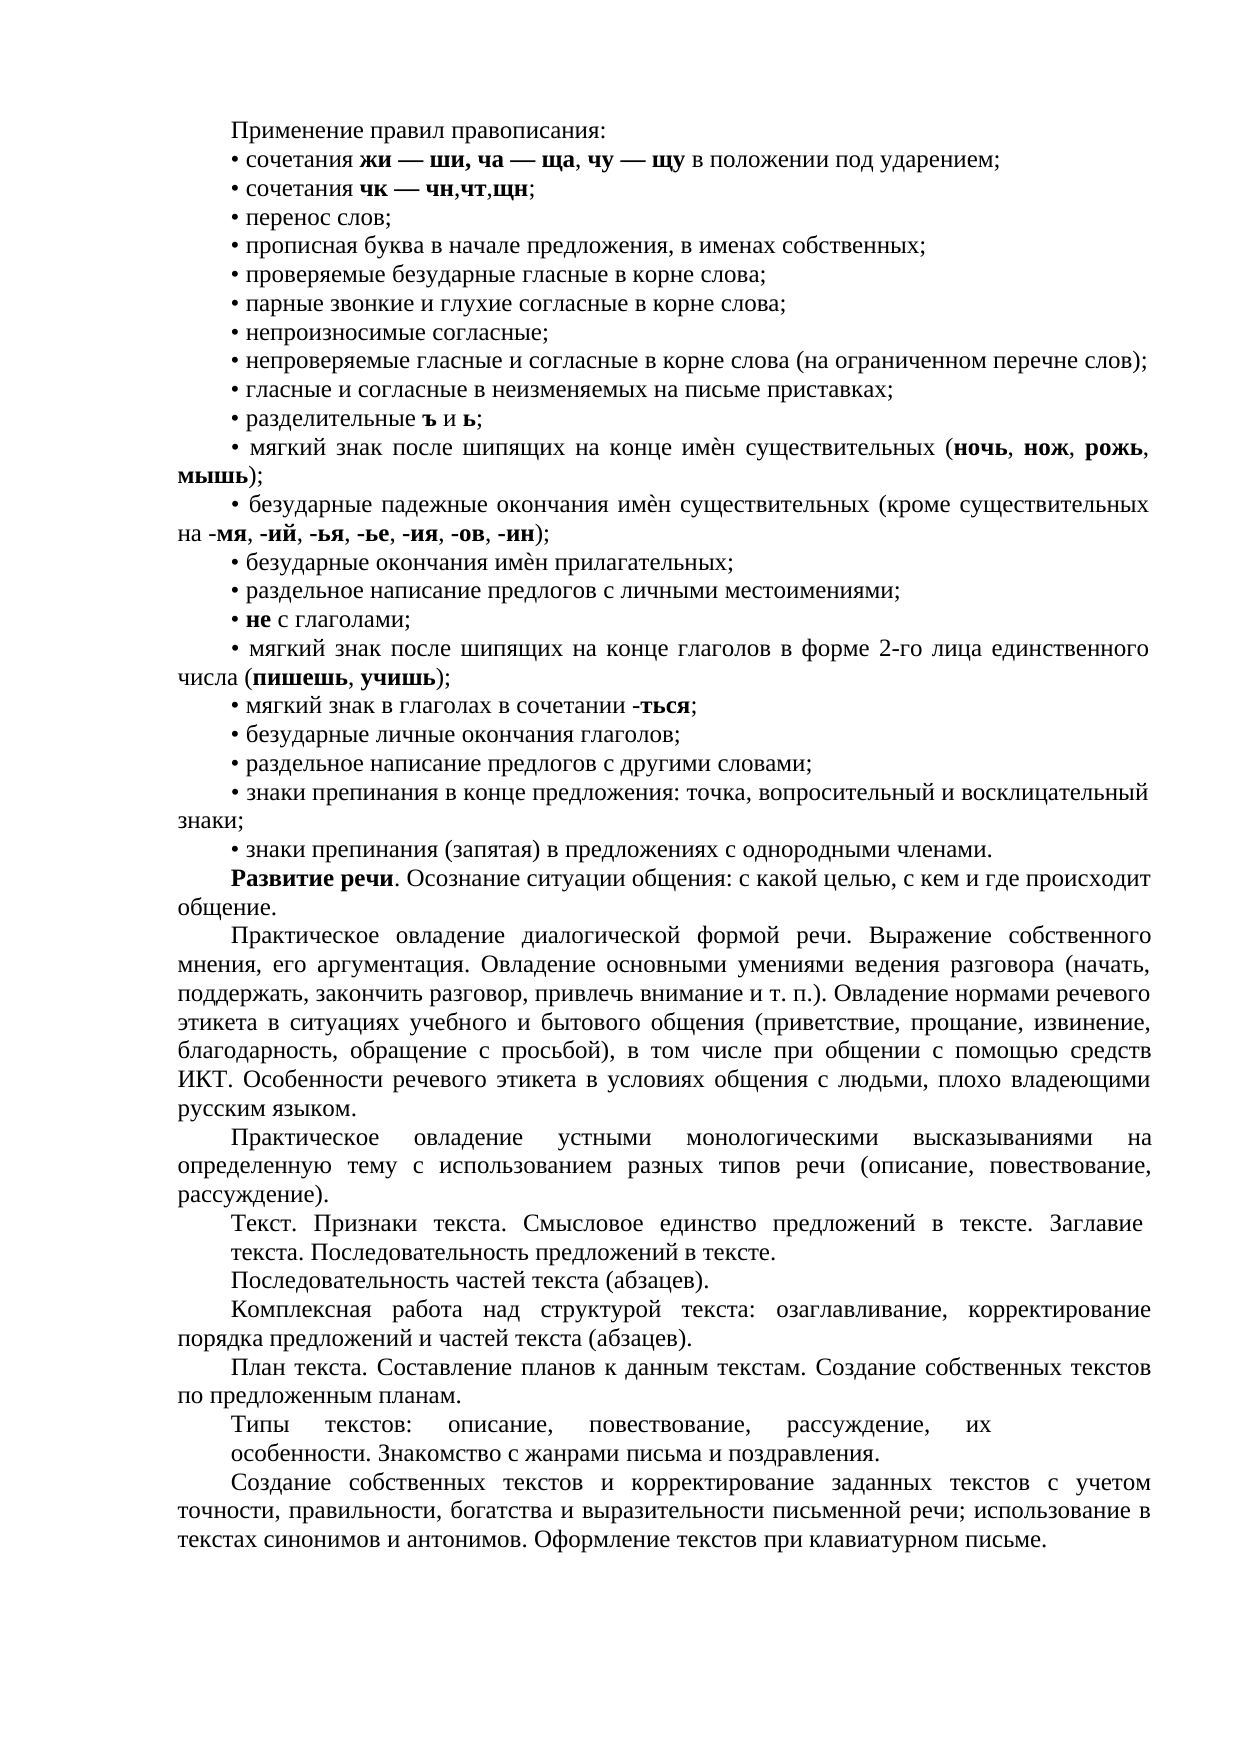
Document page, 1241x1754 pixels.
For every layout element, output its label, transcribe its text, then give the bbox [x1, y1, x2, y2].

list проверяемые безударные гласные в корне слова; [230, 259, 1176, 288]
list разделительные ъ и ь; [230, 403, 1176, 432]
list перенос слов; [230, 202, 1176, 230]
text Практическое овладение устными монологическими высказываниями на определенную тему с использованием разных типов речи (описание, повествование, рассуждение). [177, 1122, 1152, 1208]
list мягкий знак после шипящих на конце имѐн существительных (ночь, нож, рожь, мышь); [177, 432, 1152, 489]
text Применение правил правописания: [231, 115, 1176, 144]
list мягкий знак в глаголах в сочетании -ться; [230, 690, 1176, 719]
list раздельное написание предлогов с другими словами; [230, 748, 1176, 777]
list мягкий знак после шипящих на конце глаголов в форме 2-го лица единственного числа (пишешь, учишь); [177, 633, 1152, 690]
text Последовательность частей текста (абзацев). [231, 1265, 1176, 1294]
list знаки препинания (запятая) в предложениях с однородными членами. [230, 834, 1176, 863]
text План текста. Составление планов к данным текстам. Создание собственных текстов по предложенным планам. [177, 1352, 1152, 1409]
list парные звонкие и глухие согласные в корне слова; [230, 288, 1176, 317]
text Типы текстов: описание, повествование, рассуждение, их особенности. Знакомство с жанрами письма и поздравления. [231, 1409, 992, 1467]
list безударные падежные окончания имѐн существительных (кроме существительных на -мя, -ий, -ья, -ье, -ия, -ов, -ин); [177, 489, 1151, 547]
list безударные личные окончания глаголов; [230, 719, 1176, 748]
list гласные и согласные в неизменяемых на письме приставках; [230, 374, 1176, 403]
list безударные окончания имѐн прилагательных; [230, 547, 1176, 575]
text Комплексная работа над структурой текста: озаглавливание, корректирование порядка предложений и частей текста (абзацев). [177, 1294, 1152, 1352]
text Текст. Признаки текста. Смысловое единство предложений в тексте. Заглавие текста. Последовательность предложений в тексте. [231, 1208, 1144, 1265]
list сочетания чк — чн,чт,щн; [230, 173, 1176, 201]
list непроверяемые гласные и согласные в корне слова (на ограниченном перечне слов); [230, 345, 1176, 374]
text Практическое овладение диалогической формой речи. Выражение собственного мнения, его аргументация. Овладение основными умениями ведения разговора (начать, поддержать, закончить разговор, привлечь внимание и т. п.). Овладение нормами речевого этикета в ситуациях учебного и бытового общения (приветствие, прощание, извинение, благодарность, обращение с просьбой), в том числе при общении с помощью средств ИКТ. Особенности речевого этикета в условиях общения с людьми, плохо владеющими русским языком. [177, 920, 1152, 1122]
list непроизносимые согласные; [230, 317, 1176, 345]
list знаки препинания в конце предложения: точка, вопросительный и восклицательный знаки; [177, 777, 1151, 834]
text Создание собственных текстов и корректирование заданных текстов с учетом точности, правильности, богатства и выразительности письменной речи; использование в текстах синонимов и антонимов. Оформление текстов при клавиатурном письме. [177, 1467, 1151, 1553]
list не с глаголами; [230, 604, 1176, 633]
list прописная буква в начале предложения, в именах собственных; [230, 230, 1176, 259]
list сочетания жи — ши, ча — ща, чу — щу в положении под ударением; [230, 144, 1176, 173]
list раздельное написание предлогов с личными местоимениями; [230, 575, 1176, 604]
text Развитие речи. Осознание ситуации общения: с какой целью, с кем и где происходит общение. [177, 863, 1152, 920]
